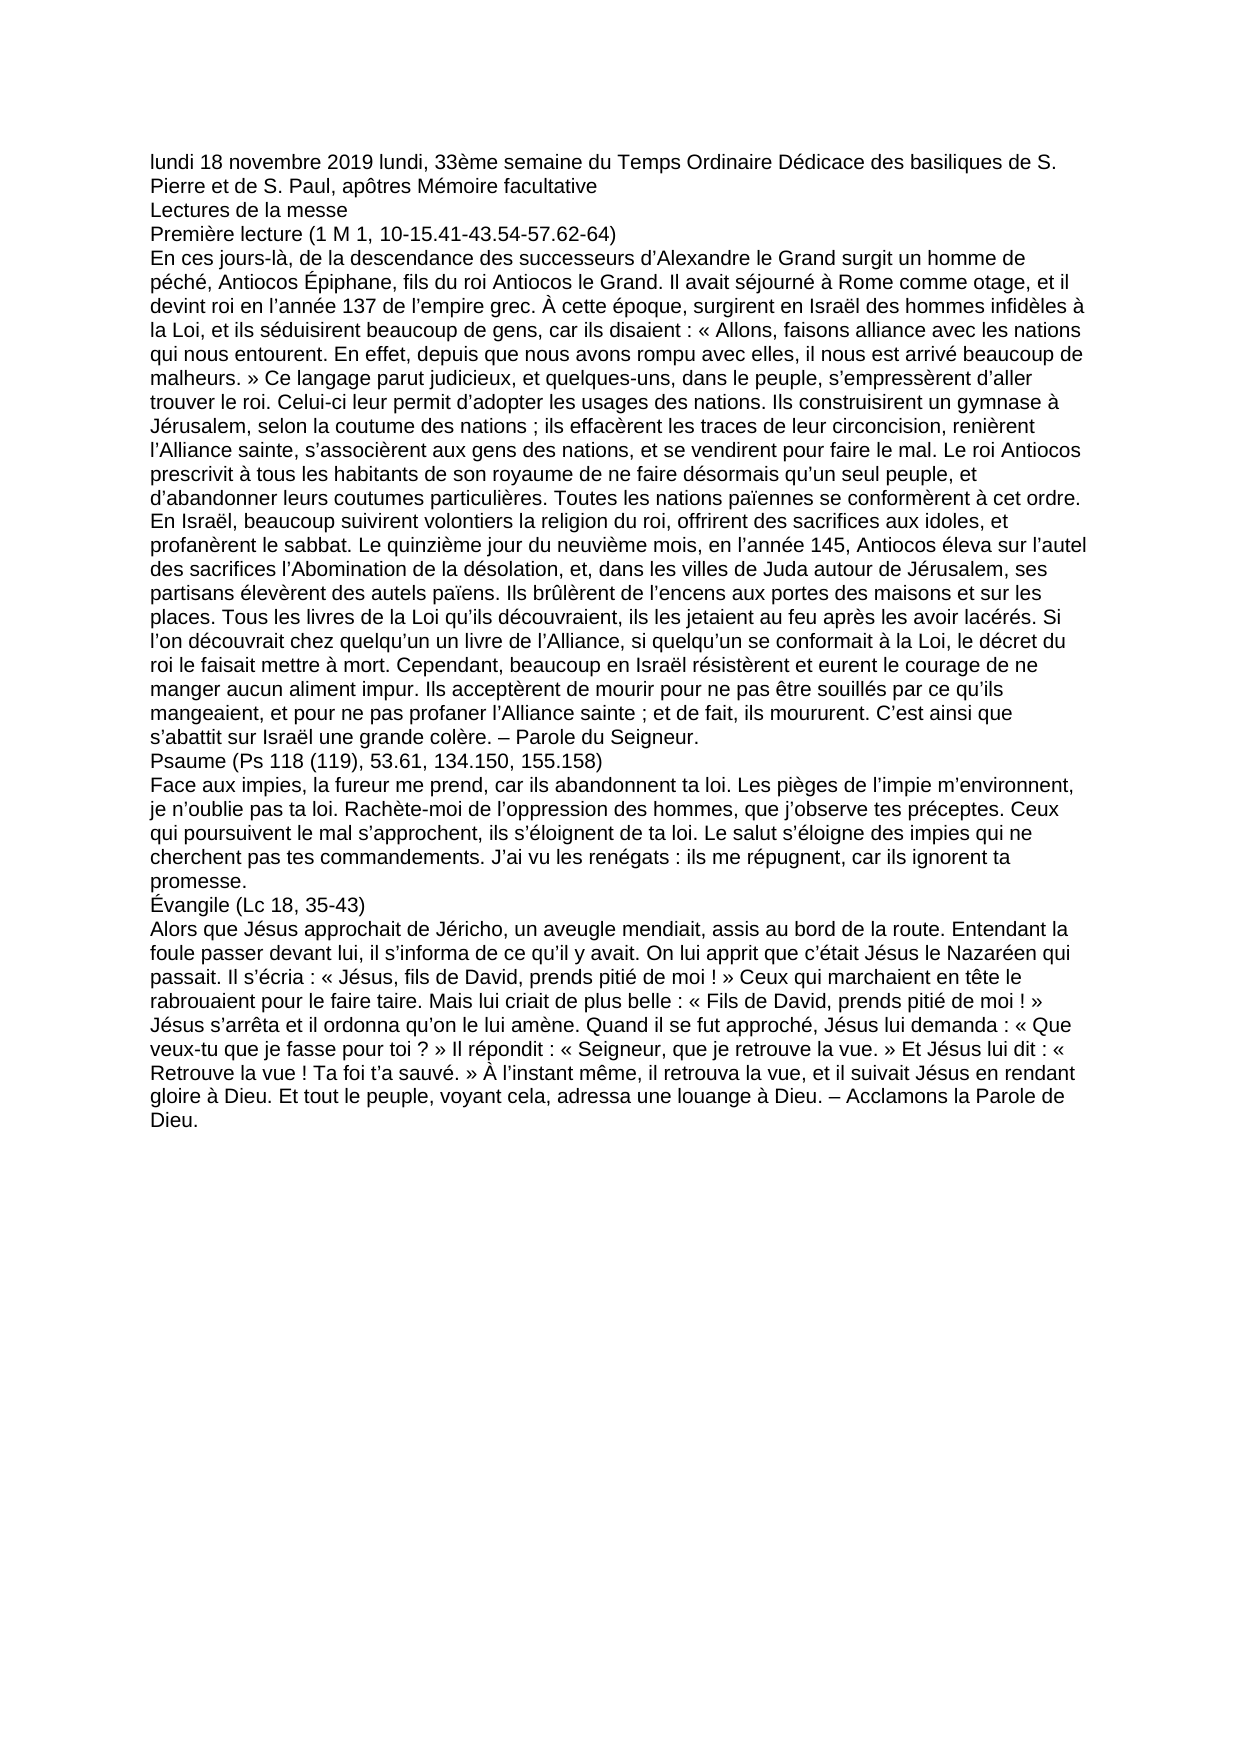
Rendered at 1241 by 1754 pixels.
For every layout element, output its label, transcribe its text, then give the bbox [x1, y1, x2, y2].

text Alors que Jésus approchait de Jéricho, un aveugle mendiait, assis au bord de la route. Entendant la foule passer devant lui, il s’informa de ce qu’il y avait. On lui apprit que c’était Jésus le Nazaréen qui passait. Il s’écria : « Jésus, fils de David, prends pitié de moi ! » Ceux qui marchaient en tête le rabrouaient pour le faire taire. Mais lui criait de plus belle : « Fils de David, prends pitié de moi ! » Jésus s’arrêta et il ordonna qu’on le lui amène. Quand il se fut approché, Jésus lui demanda : « Que veux-tu que je fasse pour toi ? » Il répondit : « Seigneur, que je retrouve la vue. » Et Jésus lui dit : « Retrouve la vue ! Ta foi t’a sauvé. » À l’instant même, il retrouva la vue, et il suivait Jésus en rendant gloire à Dieu. Et tout le peuple, voyant cela, adressa une louange à Dieu. – Acclamons la Parole de Dieu. [150, 917, 1090, 1132]
text En ces jours-là, de la descendance des successeurs d’Alexandre le Grand surgit un homme de péché, Antiocos Épiphane, fils du roi Antiocos le Grand. Il avait séjourné à Rome comme otage, et il devint roi en l’année 137 de l’empire grec. À cette époque, surgirent en Israël des hommes infidèles à la Loi, et ils séduisirent beaucoup de gens, car ils disaient : « Allons, faisons alliance avec les nations qui nous entourent. En effet, depuis que nous avons rompu avec elles, il nous est arrivé beaucoup de malheurs. » Ce langage parut judicieux, et quelques-uns, dans le peuple, s’empressèrent d’aller trouver le roi. Celui-ci leur permit d’adopter les usages des nations. Ils construisirent un gymnase à Jérusalem, selon la coutume des nations ; ils effacèrent les traces de leur circoncision, renièrent l’Alliance sainte, s’associèrent aux gens des nations, et se vendirent pour faire le mal. Le roi Antiocos prescrivit à tous les habitants de son royaume de ne faire désormais qu’un seul peuple, et d’abandonner leurs coutumes particulières. Toutes les nations païennes se conformèrent à cet ordre. En Israël, beaucoup suivirent volontiers la religion du roi, offrirent des sacrifices aux idoles, et profanèrent le sabbat. Le quinzième jour du neuvième mois, en l’année 145, Antiocos éleva sur l’autel des sacrifices l’Abomination de la désolation, et, dans les villes de Juda autour de Jérusalem, ses partisans élevèrent des autels païens. Ils brûlèrent de l’encens aux portes des maisons et sur les places. Tous les livres de la Loi qu’ils découvraient, ils les jetaient au feu après les avoir lacérés. Si l’on découvrait chez quelqu’un un livre de l’Alliance, si quelqu’un se conformait à la Loi, le décret du roi le faisait mettre à mort. Cependant, beaucoup en Israël résistèrent et eurent le courage de ne manger aucun aliment impur. Ils acceptèrent de mourir pour ne pas être souillés par ce qu’ils mangeaient, et pour ne pas profaner l’Alliance sainte ; et de fait, ils moururent. C’est ainsi que s’abattit sur Israël une grande colère. – Parole du Seigneur. [150, 246, 1090, 749]
text Face aux impies, la fureur me prend, car ils abandonnent ta loi. Les pièges de l’impie m’environnent, je n’oublie pas ta loi. Rachète-moi de l’oppression des hommes, que j’observe tes préceptes. Ceux qui poursuivent le mal s’approchent, ils s’éloignent de ta loi. Le salut s’éloigne des impies qui ne cherchent pas tes commandements. J’ai vu les renégats : ils me répugnent, car ils ignorent ta promesse. [150, 773, 1090, 893]
